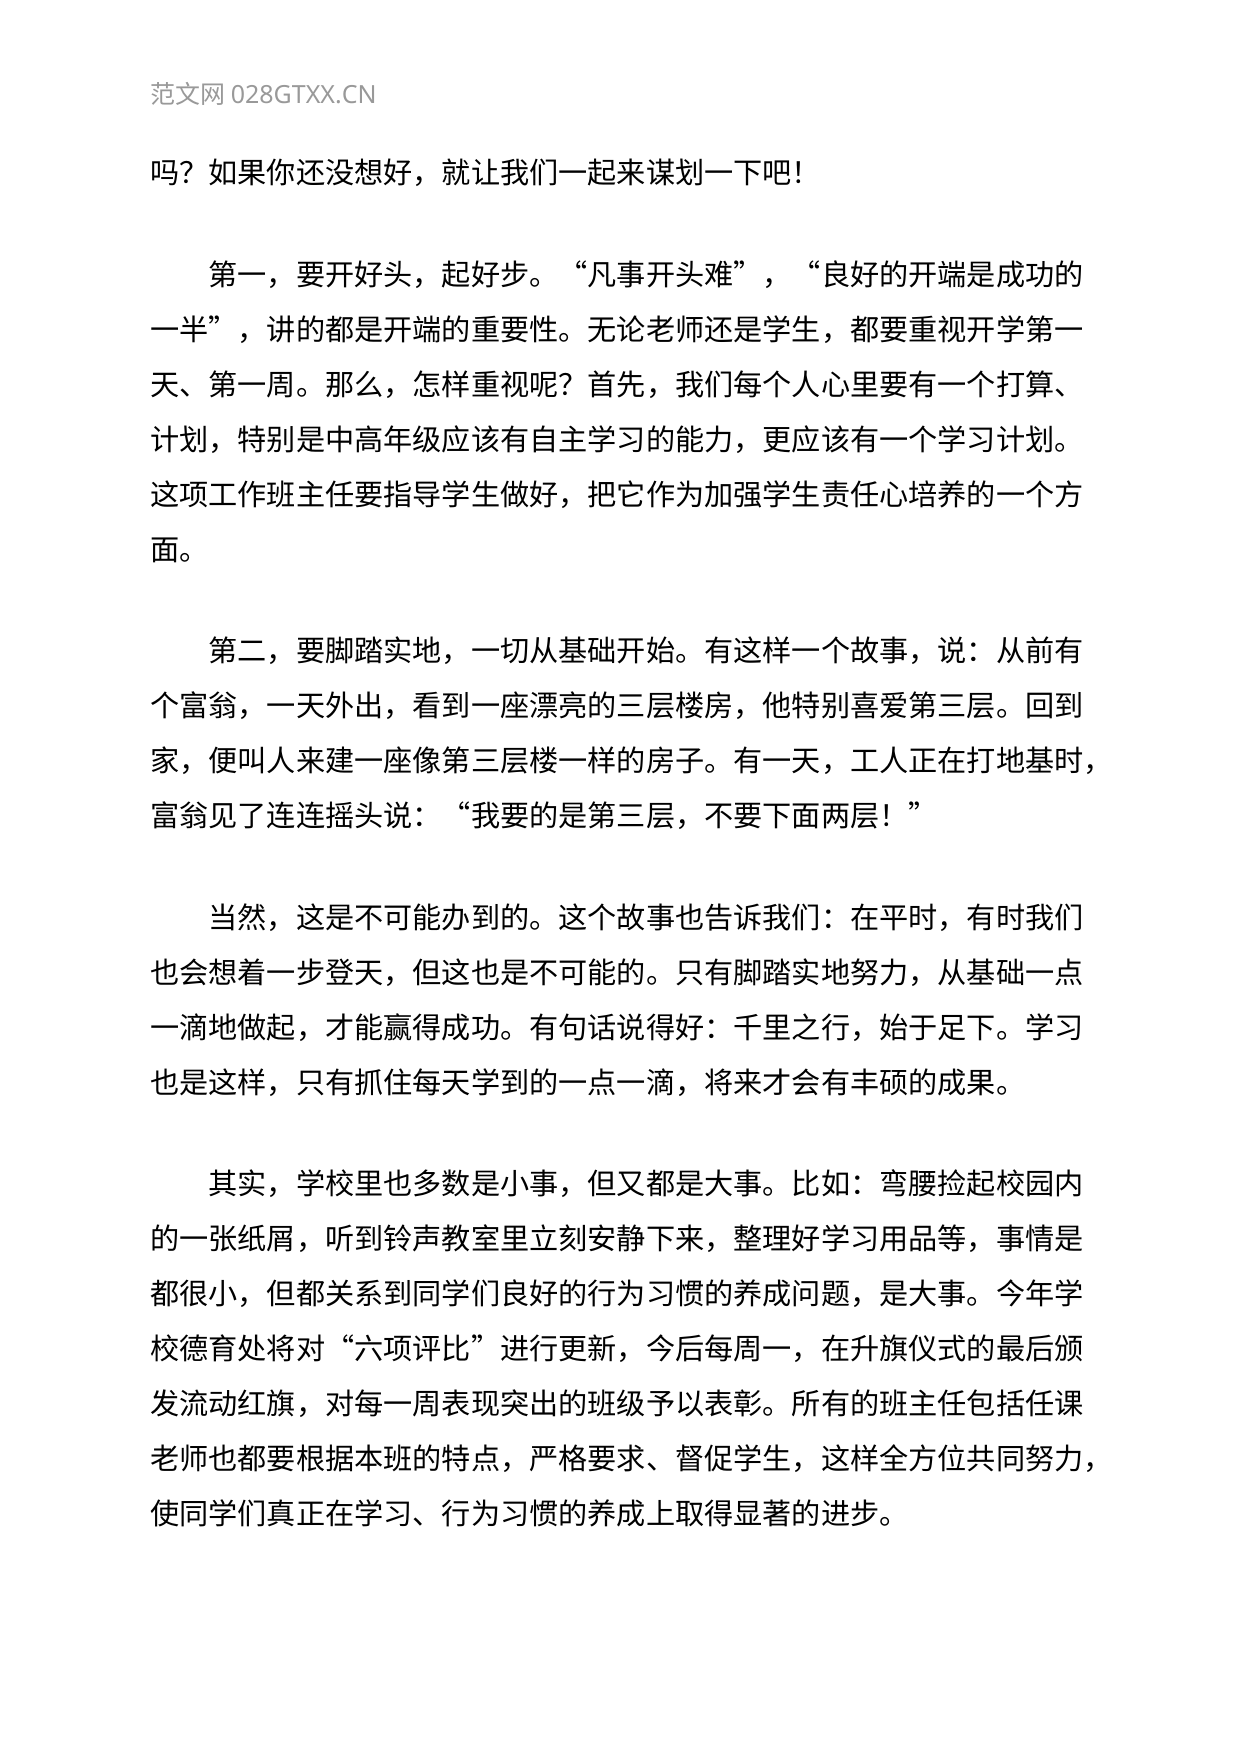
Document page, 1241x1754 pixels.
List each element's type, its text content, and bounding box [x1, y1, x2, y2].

text 其实，学校里也多数是小事，但又都是大事。比如：弯腰捡起校园内的一张纸屑，听到铃声教室里立刻安静下来，整理好学习用品等，事情是都很小，但都关系到同学们良好的行为习惯的养成问题，是大事。今年学校德育处将对“六项评比”进行更新，今后每周一，在升旗仪式的最后颁发流动红旗，对每一周表现突出的班级予以表彰。所有的班主任包括任课老师也都要根据本班的特点，严格要求、督促学生，这样全方位共同努力，使同学们真正在学习、行为习惯的养成上取得显著的进步。 [150, 1161, 1090, 1533]
text 第二，要脚踏实地，一切从基础开始。有这样一个故事，说：从前有个富翁，一天外出，看到一座漂亮的三层楼房，他特别喜爱第三层。回到家，便叫人来建一座像第三层楼一样的房子。有一天，工人正在打地基时，富翁见了连连摇头说：“我要的是第三层，不要下面两层！” [150, 628, 1090, 835]
text 第一，要开好头，起好步。“凡事开头难”，“良好的开端是成功的一半”，讲的都是开端的重要性。无论老师还是学生，都要重视开学第一天、第一周。那么，怎样重视呢？首先，我们每个人心里要有一个打算、计划，特别是中高年级应该有自主学习的能力，更应该有一个学习计划。这项工作班主任要指导学生做好，把它作为加强学生责任心培养的一个方面。 [150, 252, 1090, 568]
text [150, 150, 1090, 192]
text 当然，这是不可能办到的。这个故事也告诉我们：在平时，有时我们也会想着一步登天，但这也是不可能的。只有脚踏实地努力，从基础一点一滴地做起，才能赢得成功。有句话说得好：千里之行，始于足下。学习也是这样，只有抓住每天学到的一点一滴，将来才会有丰硕的成果。 [150, 894, 1090, 1101]
